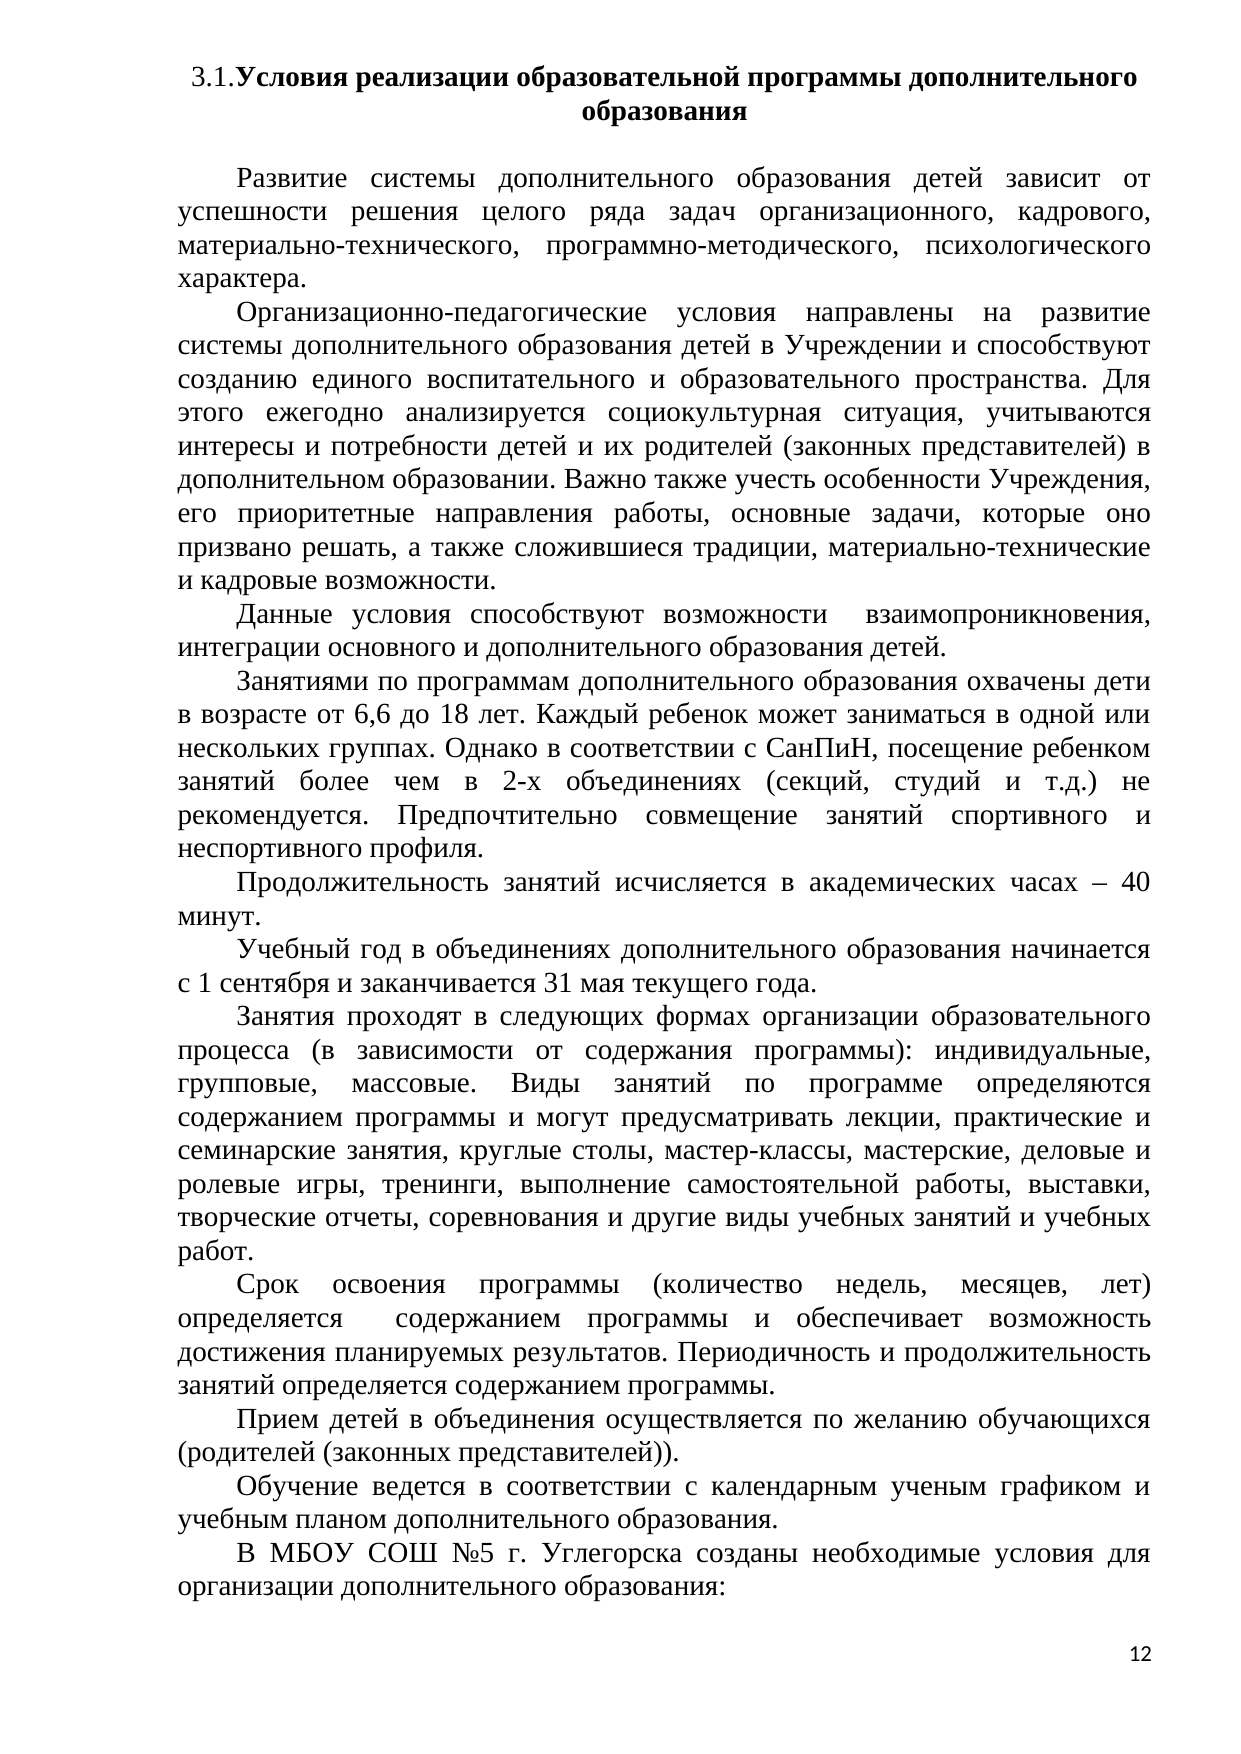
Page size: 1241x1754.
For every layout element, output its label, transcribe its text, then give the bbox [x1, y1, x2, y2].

text Занятия проходят в следующих формах организации образовательного процесса (в зависимости от содержания программы): индивидуальные, групповые, массовые. Виды занятий по программе определяются содержанием программы и могут предусматривать лекции, практические и семинарские занятия, круглые столы, мастер-классы, мастерские, деловые и ролевые игры, тренинги, выполнение самостоятельной работы, выставки, творческие отчеты, соревнования и другие виды учебных занятий и учебных работ. [177, 998, 1152, 1267]
text Учебный год в объединениях дополнительного образования начинается с 1 сентября и заканчивается 31 мая текущего года. [177, 931, 1152, 998]
text Занятиями по программам дополнительного образования охвачены дети в возрасте от 6,6 до 18 лет. Каждый ребенок может заниматься в одной или нескольких группах. Однако в соответствии с СанПиН, посещение ребенком занятий более чем в 2-х объединениях (секций, студий и т.д.) не рекомендуется. Предпочтительно совмещение занятий спортивного и неспортивного профиля. [177, 663, 1152, 864]
text Организационно-педагогические условия направлены на развитие системы дополнительного образования детей в Учреждении и способствуют созданию единого воспитательного и образовательного пространства. Для этого ежегодно анализируется социокультурная ситуация, учитываются интересы и потребности детей и их родителей (законных представителей) в дополнительном образовании. Важно также учесть особенности Учреждения, его приоритетные направления работы, основные задачи, которые оно призвано решать, а также сложившиеся традиции, материально-технические и кадровые возможности. [177, 294, 1152, 596]
text Данные условия способствуют возможности взаимопроникновения, интеграции основного и дополнительного образования детей. [177, 596, 1152, 663]
list 3.1.Условия реализации образовательной программы дополнительного образования [177, 59, 1152, 126]
text Прием детей в объединения осуществляется по желанию обучающихся (родителей (законных представителей)). [177, 1401, 1152, 1468]
text Развитие системы дополнительного образования детей зависит от успешности решения целого ряда задач организационного, кадрового, материально-технического, программно-методического, психологического характера. [177, 160, 1152, 294]
text Срок освоения программы (количество недель, месяцев, лет) определяется содержанием программы и обеспечивает возможность достижения планируемых результатов. Периодичность и продолжительность занятий определяется содержанием программы. [177, 1267, 1152, 1401]
text В МБОУ СОШ №5 г. Углегорска созданы необходимые условия для организации дополнительного образования: [177, 1535, 1152, 1602]
text Обучение ведется в соответствии с календарным ученым графиком и учебным планом дополнительного образования. [177, 1468, 1152, 1535]
text Продолжительность занятий исчисляется в академических часах – 40 минут. [177, 864, 1152, 931]
